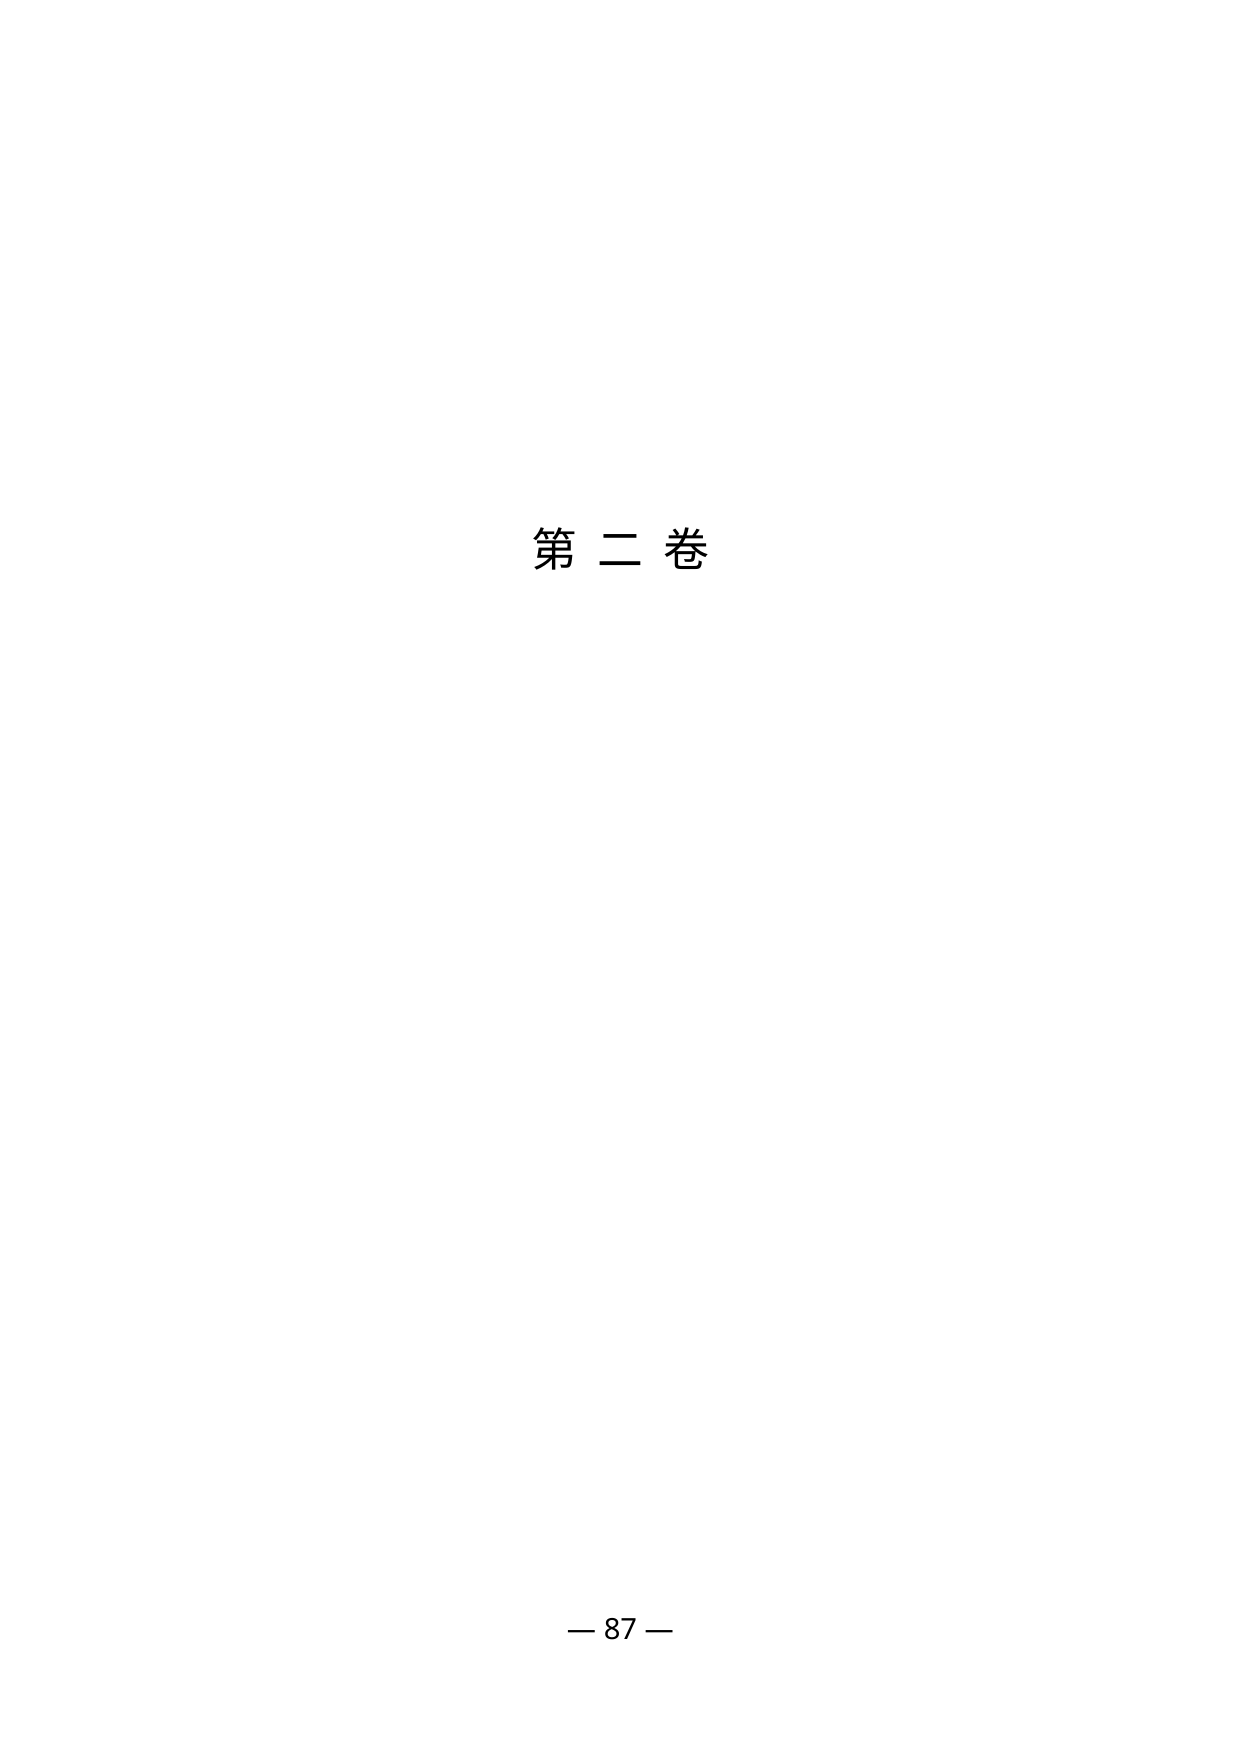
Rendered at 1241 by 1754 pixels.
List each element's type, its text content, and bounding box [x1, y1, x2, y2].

subtitle 第 二 卷 [153, 514, 1087, 580]
